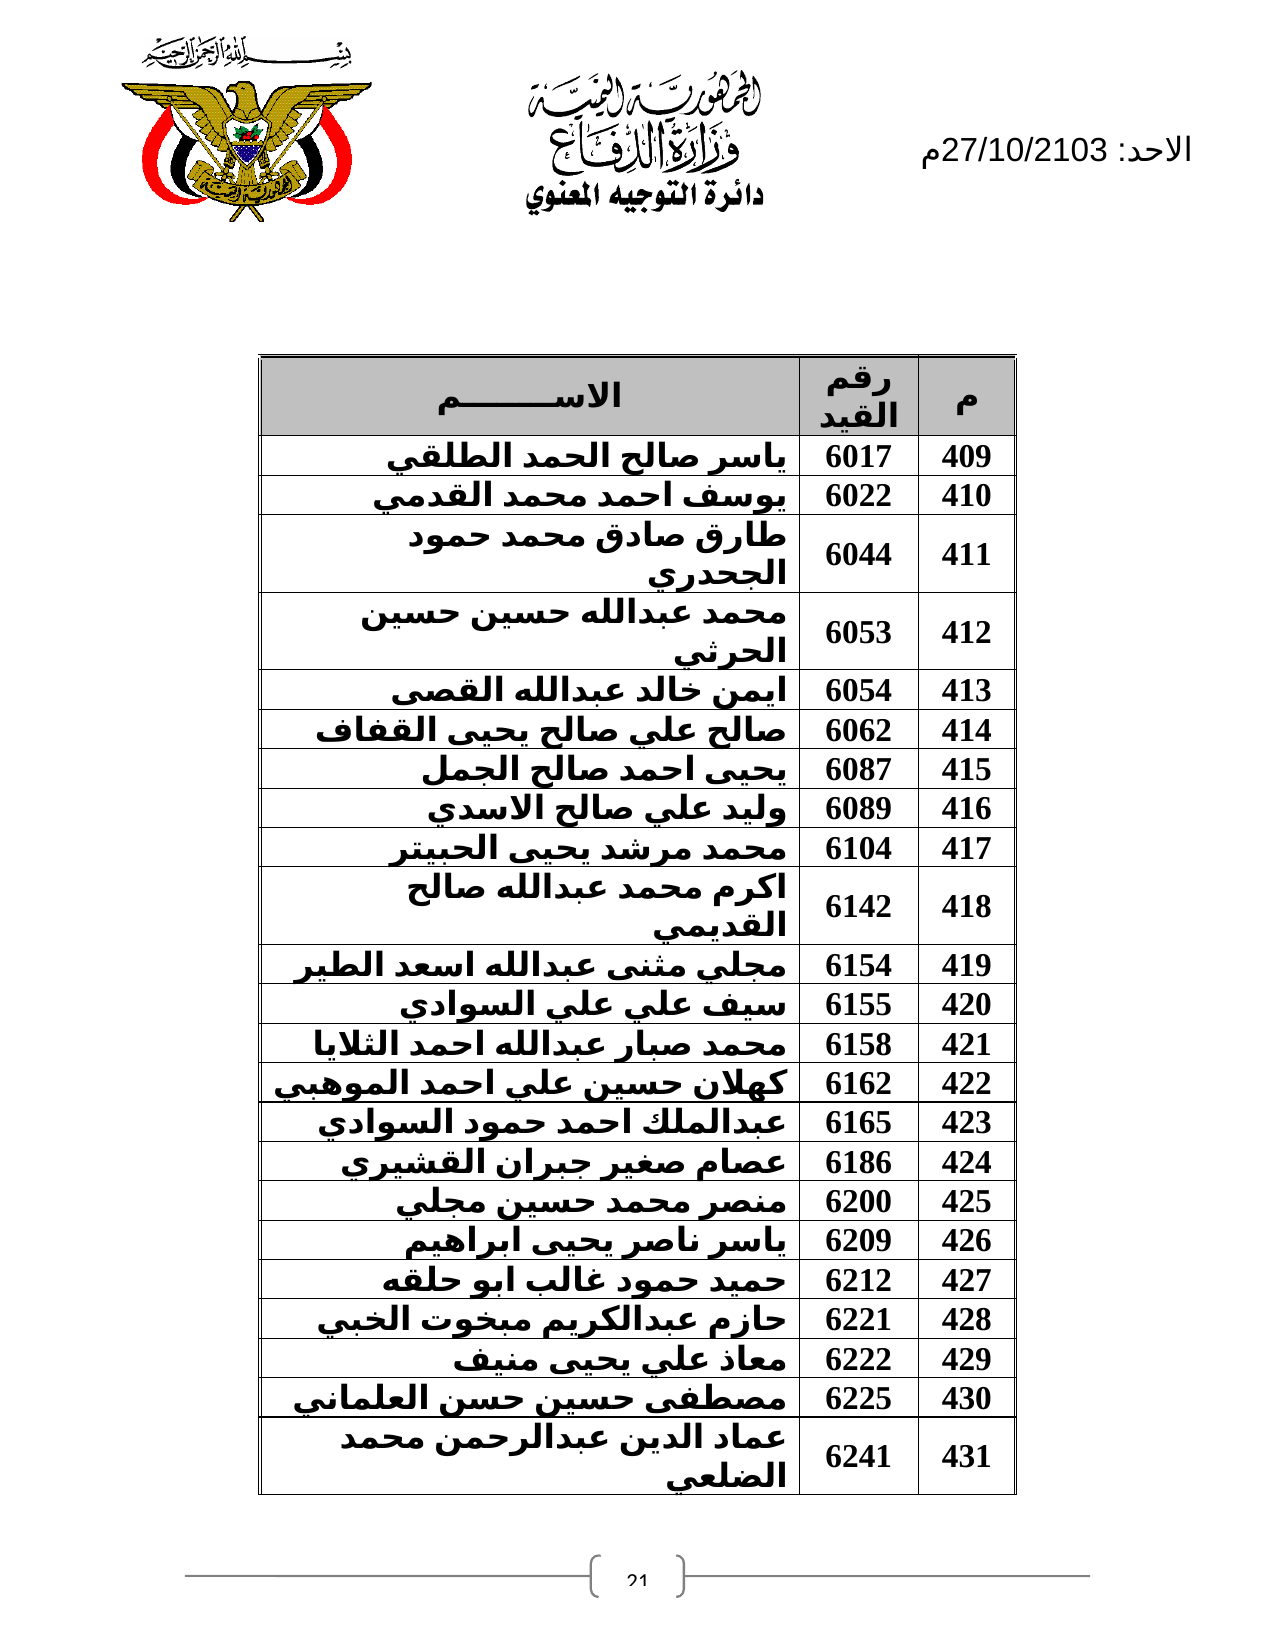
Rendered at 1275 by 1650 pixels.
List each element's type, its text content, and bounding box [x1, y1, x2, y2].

table_header الاســــــــم [260, 357, 799, 435]
table_cell 6221 [800, 1299, 918, 1338]
table_cell كهلان حسين علي احمد الموهبي [262, 1063, 799, 1101]
table_cell حميد حمود غالب ابو حلقه [262, 1260, 799, 1298]
table_cell 6162 [800, 1063, 918, 1101]
table_cell عصام صغير جبران القشيري [262, 1142, 799, 1180]
table_cell سيف علي علي السوادي [262, 984, 799, 1023]
table_cell 6062 [800, 710, 918, 748]
table_cell عبدالملك احمد حمود السوادي [262, 1103, 799, 1141]
table_cell مصطفى حسين حسن العلماني [262, 1378, 799, 1416]
table_cell 6165 [800, 1103, 918, 1141]
table_header رقم القيد [800, 358, 918, 435]
table_cell 6104 [800, 828, 918, 866]
table_cell 417 [919, 828, 1014, 866]
table_cell 6154 [800, 945, 918, 983]
table_cell محمد عبدالله حسين حسين الحرثي [262, 593, 799, 669]
table_cell 420 [919, 984, 1014, 1023]
table_cell مجلي مثنى عبدالله اسعد الطير [262, 945, 799, 983]
table_cell وليد علي صالح الاسدي [262, 789, 799, 827]
table_cell 6158 [800, 1024, 918, 1062]
table_cell 428 [919, 1299, 1014, 1338]
table_cell 410 [919, 476, 1014, 514]
table_cell 413 [919, 670, 1014, 709]
table_cell صالح علي صالح يحيى القفاف [262, 710, 799, 748]
table_cell 430 [919, 1378, 1014, 1416]
table_cell 6209 [800, 1221, 918, 1259]
table_cell يحيى احمد صالح الجمل [262, 749, 799, 787]
table_cell طارق صادق محمد حمود الجحدري [262, 515, 799, 592]
table_cell يوسف احمد محمد القدمي [262, 476, 799, 514]
table_cell اكرم محمد عبدالله صالح القديمي [262, 867, 799, 944]
table_cell 414 [919, 710, 1014, 748]
table_cell 416 [919, 789, 1014, 827]
table_cell 6186 [800, 1142, 918, 1180]
table_cell 6225 [800, 1378, 918, 1416]
table_cell 411 [919, 515, 1014, 592]
table_cell 6155 [800, 984, 918, 1023]
table_cell 6022 [800, 476, 918, 514]
table_cell 419 [919, 945, 1014, 983]
table_cell 6142 [800, 867, 918, 944]
table_cell 6222 [800, 1339, 918, 1377]
table_cell 409 [919, 436, 1014, 474]
table_cell 6087 [800, 749, 918, 787]
table_cell 431 [919, 1418, 1014, 1494]
table_cell ياسر ناصر يحيى ابراهيم [262, 1221, 799, 1259]
table_cell 424 [919, 1142, 1014, 1180]
table_cell ايمن خالد عبدالله القصى [262, 670, 799, 709]
table_cell معاذ علي يحيى منيف [262, 1339, 799, 1377]
table_cell 429 [919, 1339, 1014, 1377]
table_cell 423 [919, 1103, 1014, 1141]
table_cell 6017 [800, 436, 918, 474]
table_cell 6212 [800, 1260, 918, 1298]
table_cell 425 [919, 1181, 1014, 1219]
table_cell محمد مرشد يحيى الحبيتر [262, 828, 799, 866]
table_cell محمد صبار عبدالله احمد الثلايا [262, 1024, 799, 1062]
table_cell 6200 [800, 1181, 918, 1219]
table_cell 427 [919, 1260, 1014, 1298]
table_cell عماد الدين عبدالرحمن محمد الضلعي [262, 1418, 799, 1494]
table_cell 422 [919, 1063, 1014, 1101]
table_cell 6053 [800, 593, 918, 669]
table_cell 415 [919, 749, 1014, 787]
table_cell منصر محمد حسين مجلي [262, 1181, 799, 1219]
table_header م [919, 358, 1015, 435]
table_cell 6241 [800, 1418, 918, 1494]
table_cell 6089 [800, 789, 918, 827]
table_cell 418 [919, 867, 1014, 944]
table_cell 412 [919, 593, 1014, 669]
table_cell حازم عبدالكريم مبخوت الخبي [262, 1299, 799, 1338]
table_cell 421 [919, 1024, 1014, 1062]
table_cell ياسر صالح الحمد الطلقي [262, 436, 799, 474]
table_cell 6044 [800, 515, 918, 592]
table_cell 426 [919, 1221, 1014, 1259]
table_cell 6054 [800, 670, 918, 709]
